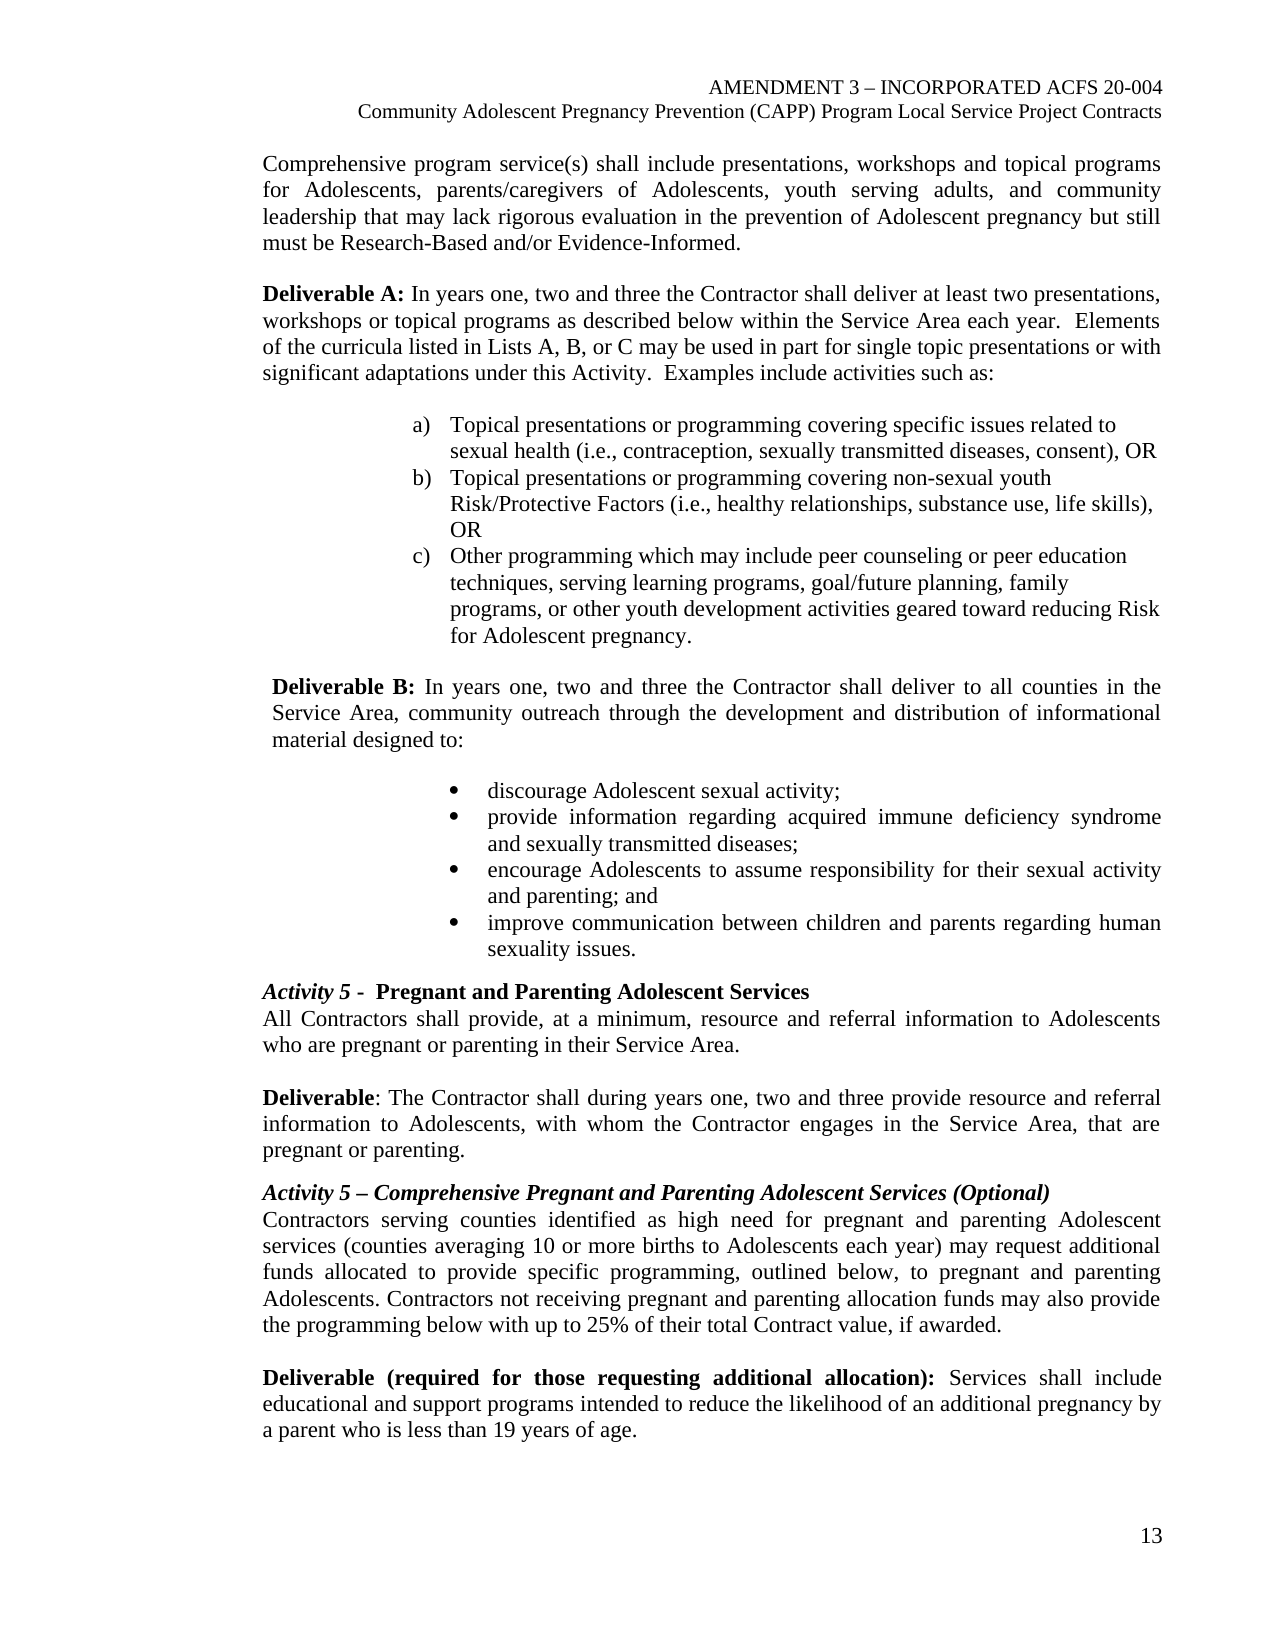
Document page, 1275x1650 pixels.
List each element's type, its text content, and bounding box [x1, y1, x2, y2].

text Deliverable A: In years one, two and three the Contractor shall deliver at least two presentations, workshops or topical programs as described below within the Service Area each year. Elements of the curricula listed in Lists A, B, or C may be used in part for single topic presentations or with significant adaptations under this Activity. Examples include activities such as: [262, 280, 1162, 386]
list Topical presentations or programming covering specific issues related to sexual health (i.e., contraception, sexually transmitted diseases, consent), OR [412, 411, 1162, 463]
text Activity 5 - Pregnant and Parenting Adolescent Services [187, 978, 1162, 1004]
list discourage Adolescent sexual activity; [450, 777, 1162, 803]
list Topical presentations or programming covering non-sexual youth Risk/Protective Factors (i.e., healthy relationships, substance use, life skills), OR [412, 463, 1162, 543]
text Deliverable (required for those requesting additional allocation): Services shall include educational and support programs intended to reduce the likelihood of an additional pregnancy by a parent who is less than 19 years of age. [225, 1364, 1162, 1443]
list provide information regarding acquired immune deficiency syndrome and sexually transmitted diseases; [450, 803, 1162, 856]
text All Contractors shall provide, at a minimum, resource and referral information to Adolescents who are pregnant or parenting in their Service Area. [262, 1004, 1162, 1057]
list Other programming which may include peer counseling or peer education techniques, serving learning programs, goal/future planning, family programs, or other youth development activities geared toward reducing Risk for Adolescent pregnancy. [412, 543, 1162, 648]
text Deliverable B: In years one, two and three the Contractor shall deliver to all counties in the Service Area, community outreach through the development and distribution of informational material designed to: [272, 673, 1162, 752]
text Contractors serving counties identified as high need for pregnant and parenting Adolescent services (counties averaging 10 or more births to Adolescents each year) may request additional funds allocated to provide specific programming, outlined below, to pregnant and parenting Adolescents. Contractors not receiving pregnant and parenting allocation funds may also provide the programming below with up to 25% of their total Contract value, if awarded. [262, 1206, 1162, 1337]
text Comprehensive program service(s) shall include presentations, workshops and topical programs for Adolescents, parents/caregivers of Adolescents, youth serving adults, and community leadership that may lack rigorous evaluation in the prevention of Adolescent pregnancy but still must be Research-Based and/or Evidence-Informed. [262, 150, 1162, 255]
text Activity 5 – Comprehensive Pregnant and Parenting Adolescent Services (Optional) [262, 1179, 1162, 1206]
list encourage Adolescents to assume responsibility for their sexual activity and parenting; and [450, 856, 1162, 909]
text Deliverable: The Contractor shall during years one, two and three provide resource and referral information to Adolescents, with whom the Contractor engages in the Service Area, that are pregnant or parenting. [262, 1084, 1162, 1163]
list improve communication between children and parents regarding human sexuality issues. [450, 909, 1162, 962]
